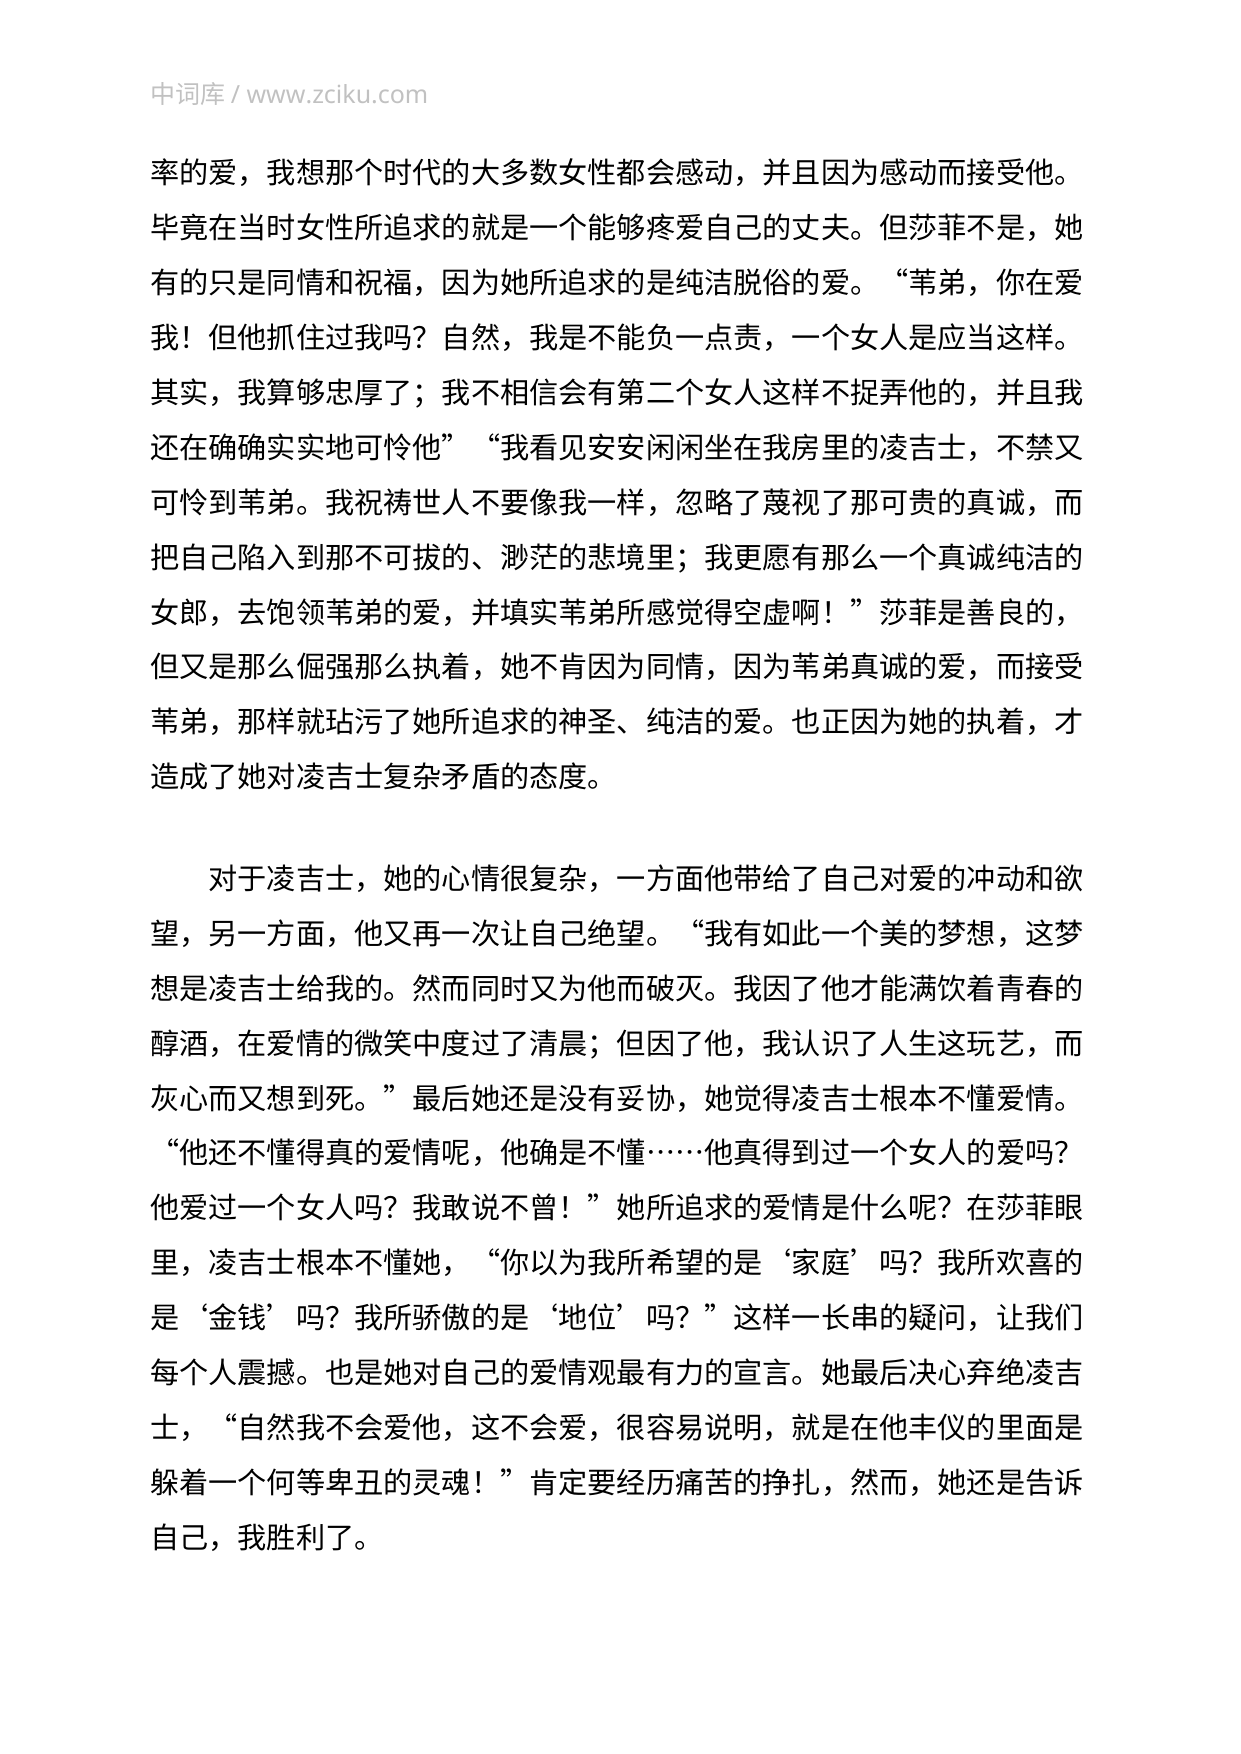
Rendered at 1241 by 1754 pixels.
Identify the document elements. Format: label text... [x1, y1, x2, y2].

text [150, 150, 1090, 796]
text 对于凌吉士，她的心情很复杂，一方面他带给了自己对爱的冲动和欲望，另一方面，他又再一次让自己绝望。“我有如此一个美的梦想，这梦想是凌吉士给我的。然而同时又为他而破灭。我因了他才能满饮着青春的醇酒，在爱情的微笑中度过了清晨；但因了他，我认识了人生这玩艺，而灰心而又想到死。”最后她还是没有妥协，她觉得凌吉士根本不懂爱情。“他还不懂得真的爱情呢，他确是不懂……他真得到过一个女人的爱吗？他爱过一个女人吗？我敢说不曾！”她所追求的爱情是什么呢？在莎菲眼里，凌吉士根本不懂她，“你以为我所希望的是‘家庭’吗？我所欢喜的是‘金钱’吗？我所骄傲的是‘地位’吗？”这样一长串的疑问，让我们每个人震撼。也是她对自己的爱情观最有力的宣言。她最后决心弃绝凌吉士，“自然我不会爱他，这不会爱，很容易说明，就是在他丰仪的里面是躲着一个何等卑丑的灵魂！”肯定要经历痛苦的挣扎，然而，她还是告诉自己，我胜利了。 [150, 856, 1090, 1557]
